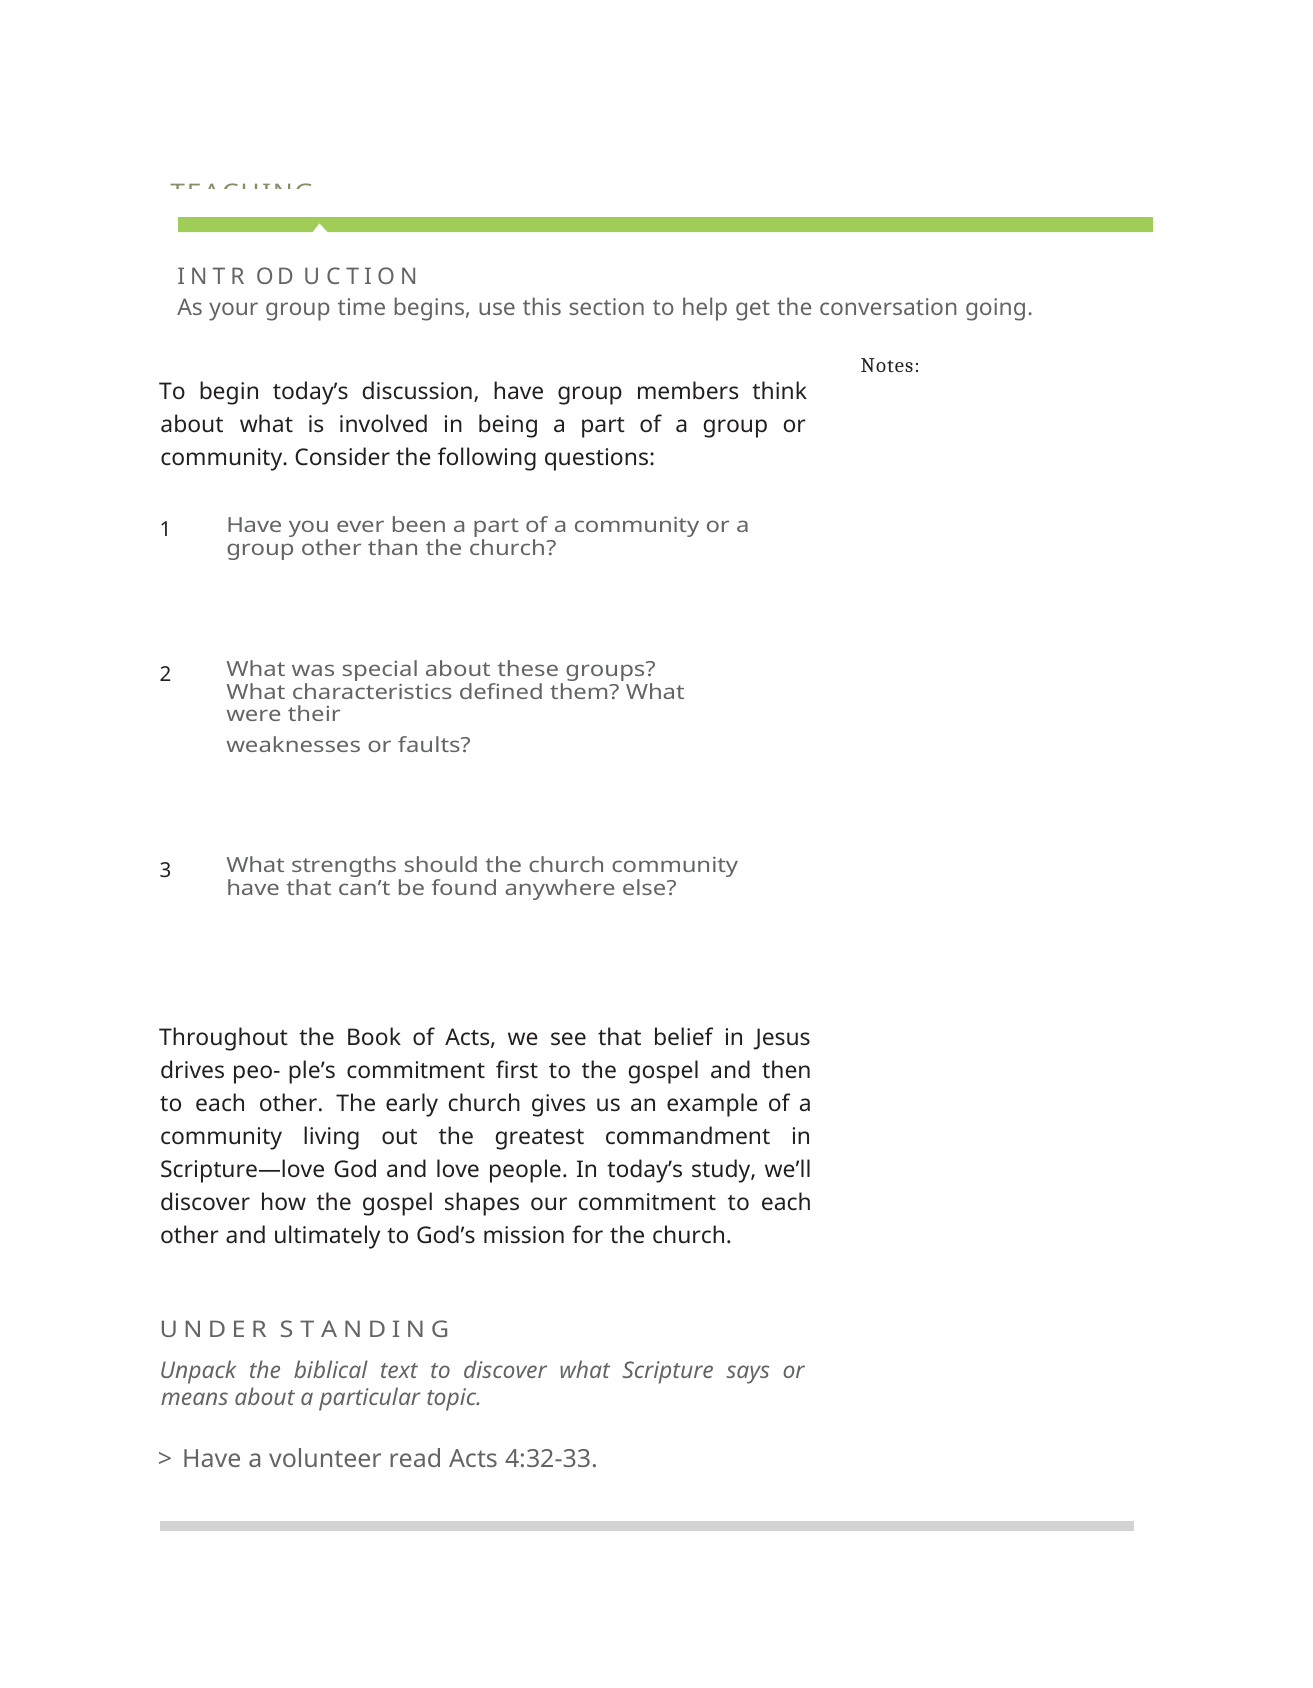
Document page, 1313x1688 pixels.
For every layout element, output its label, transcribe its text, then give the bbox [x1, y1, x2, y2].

list Have a volunteer read Acts 4:32-33. [158, 1441, 1146, 1475]
text To begin today’s discussion, have group members think about what is involved in being a part of a group or community. Consider the following questions: [159, 375, 807, 473]
text Throughout the Book of Acts, we see that belief in Jesus drives peo- ple’s commitment first to the gospel and then to each other. The early church gives us an example of a community living out the greatest commandment in Scripture—love God and love people. In today’s study, we’ll discover how the gospel shapes our commitment to each other and ultimately to God’s mission for the church. [159, 1020, 812, 1250]
subtitle UNDER S T ANDING [159, 1313, 1146, 1344]
list Have you ever been a part of a community or a group other than the church? [159, 503, 757, 562]
list What was special about these groups? What characteristics defined them? What were their [159, 647, 694, 727]
text Unpack the biblical text to discover what Scripture says or means about a particular topic. [159, 1355, 806, 1412]
list What strengths should the church community have that can’t be found anywhere else? [159, 844, 743, 902]
text weaknesses or faults? [226, 731, 1146, 759]
